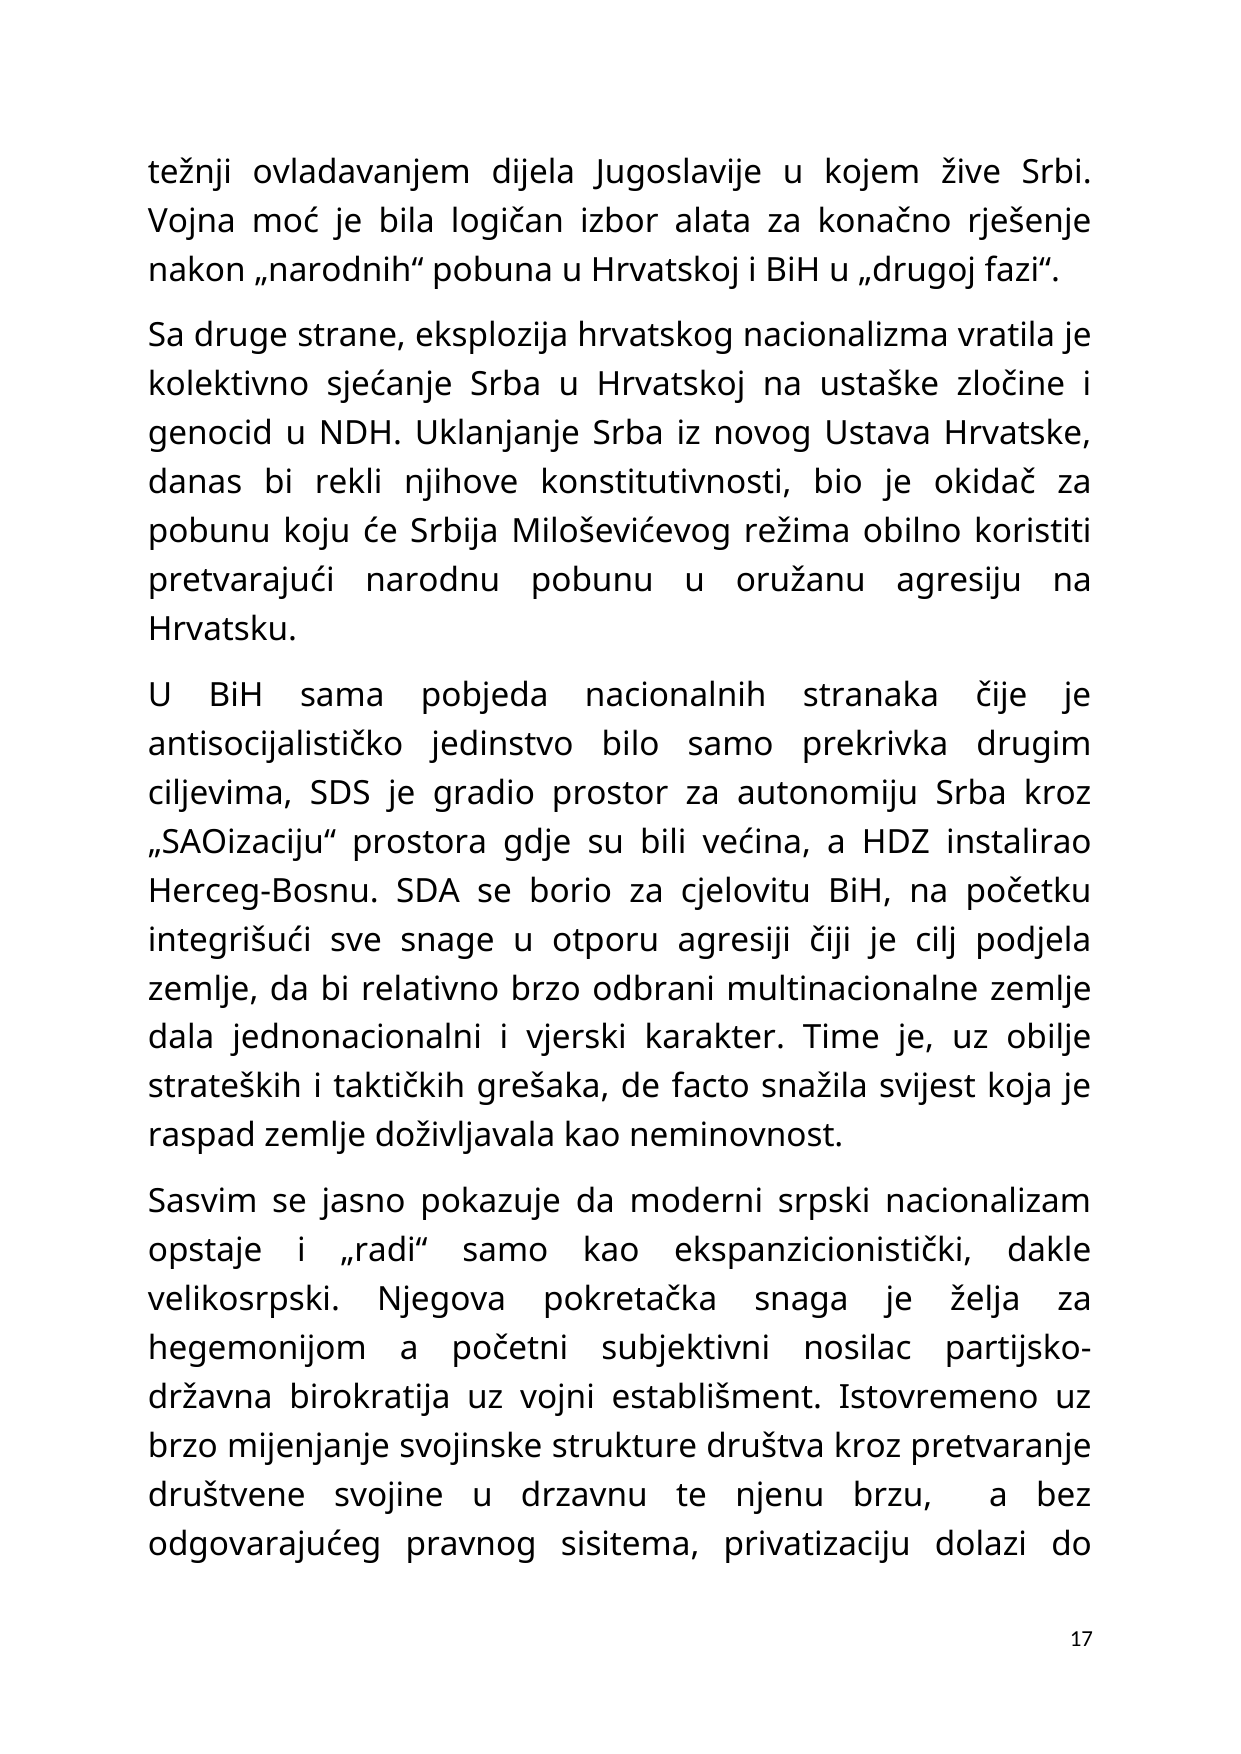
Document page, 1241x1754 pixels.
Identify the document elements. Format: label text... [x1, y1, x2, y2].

text Sa druge strane, eksplozija hrvatskog nacionalizma vratila je kolektivno sjećanje Srba u Hrvatskoj na ustaške zločine i genocid u NDH. Uklanjanje Srba iz novog Ustava Hrvatske, danas bi rekli njihove konstitutivnosti, bio je okidač za pobunu koju će Srbija Miloševićevog režima obilno koristiti pretvarajući narodnu pobunu u oružanu agresiju na Hrvatsku. [148, 311, 1093, 650]
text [148, 1177, 1093, 1565]
text U BiH sama pobjeda nacionalnih stranaka čije je antisocijalističko jedinstvo bilo samo prekrivka drugim ciljevima, SDS je gradio prostor za autonomiju Srba kroz „SAOizaciju“ prostora gdje su bili većina, a HDZ instalirao Herceg-Bosnu. SDA se borio za cjelovitu BiH, na početku integrišući sve snage u otporu agresiji čiji je cilj podjela zemlje, da bi relativno brzo odbrani multinacionalne zemlje dala jednonacionalni i vjerski karakter. Time je, uz obilje strateških i taktičkih grešaka, de facto snažila svijest koja je raspad zemlje doživljavala kao neminovnost. [148, 671, 1093, 1157]
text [148, 148, 1093, 291]
